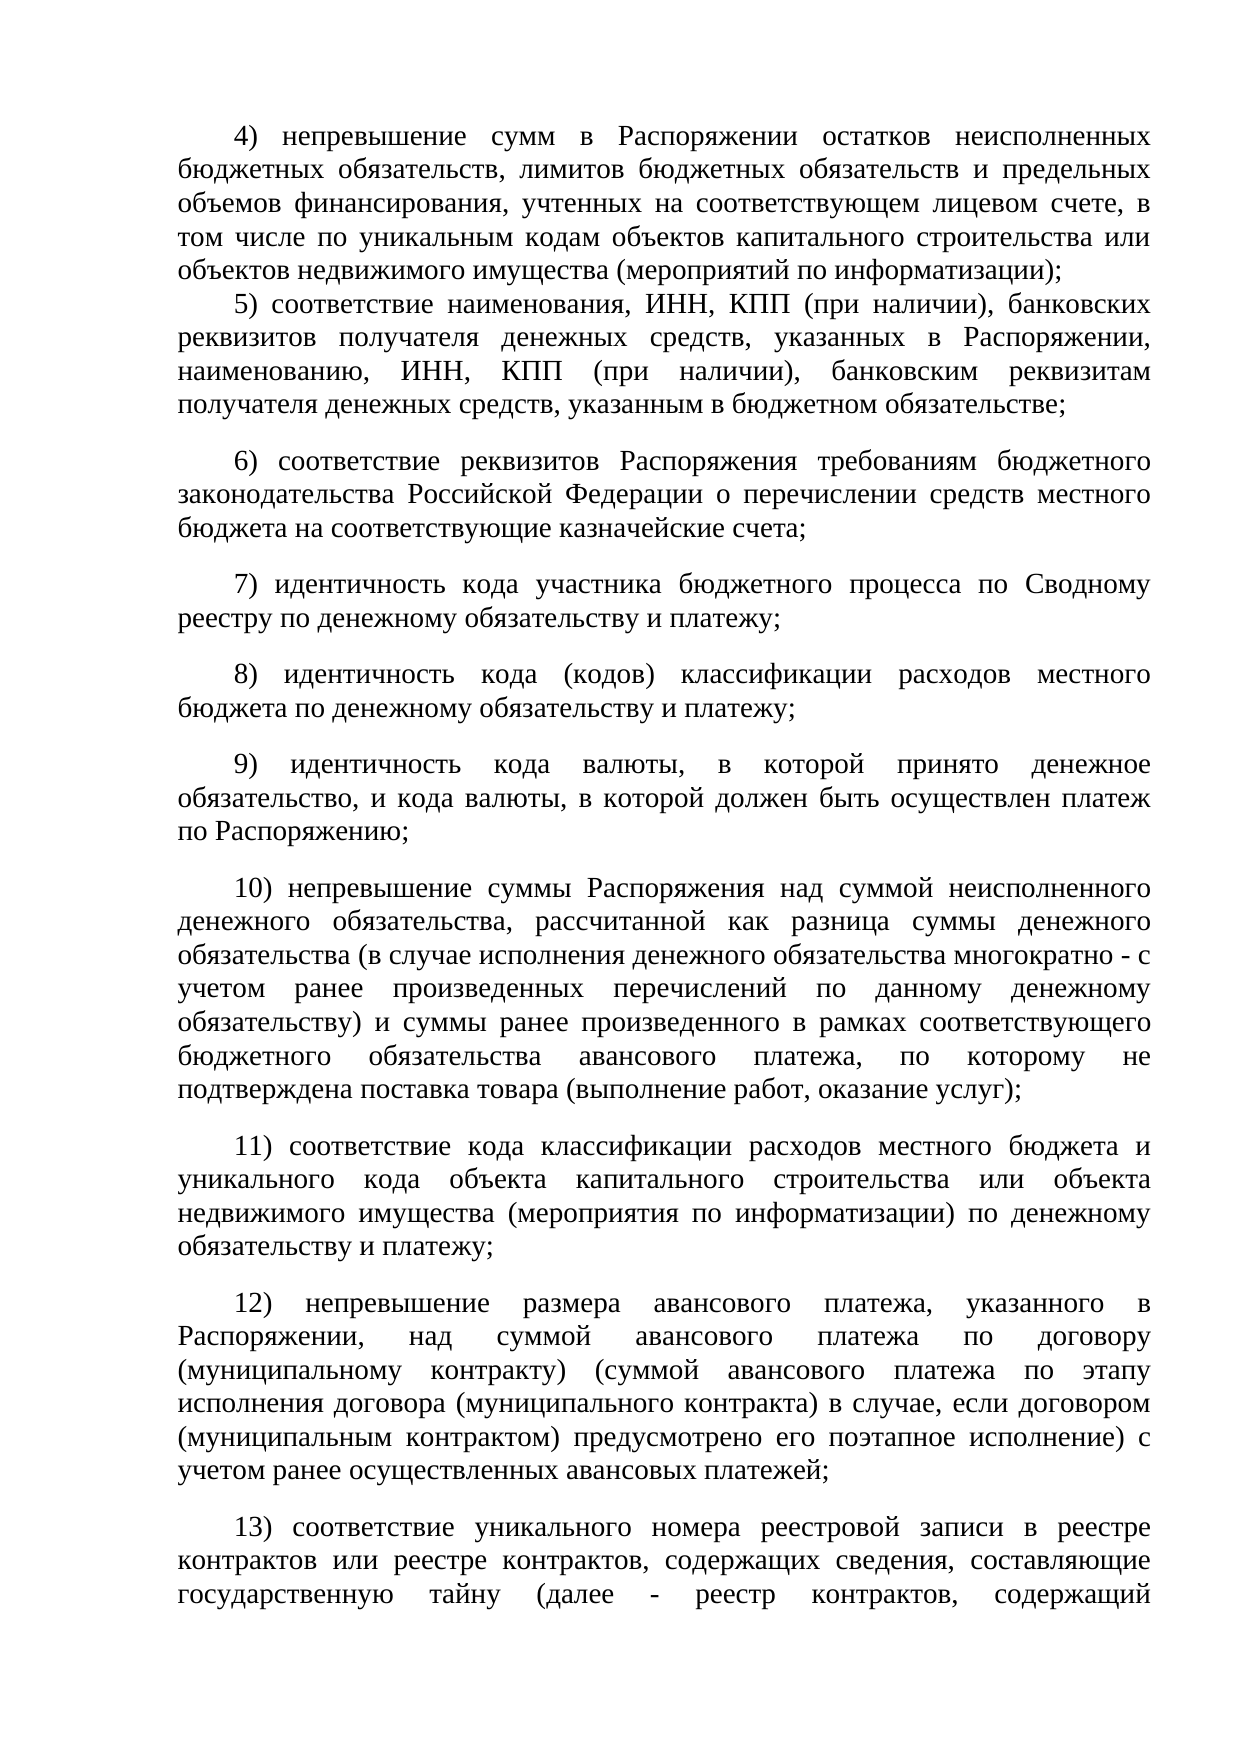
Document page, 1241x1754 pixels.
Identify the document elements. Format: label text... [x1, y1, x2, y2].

text 10) непревышение суммы Распоряжения над суммой неисполненного денежного обязательства, рассчитанной как разница суммы денежного обязательства (в случае исполнения денежного обязательства многократно - с учетом ранее произведенных перечислений по данному денежному обязательству) и суммы ранее произведенного в рамках соответствующего бюджетного обязательства авансового платежа, по которому не подтверждена поставка товара (выполнение работ, оказание услуг); [177, 870, 1152, 1105]
text 12) непревышение размера авансового платежа, указанного в Распоряжении, над суммой авансового платежа по договору (муниципальному контракту) (суммой авансового платежа по этапу исполнения договора (муниципального контракта) в случае, если договором (муниципальным контрактом) предусмотрено его поэтапное исполнение) с учетом ранее осуществленных авансовых платежей; [177, 1285, 1152, 1486]
text 11) соответствие кода классификации расходов местного бюджета и уникального кода объекта капитального строительства или объекта недвижимого имущества (мероприятия по информатизации) по денежному обязательству и платежу; [177, 1128, 1152, 1262]
text 8) идентичность кода (кодов) классификации расходов местного бюджета по денежному обязательству и платежу; [177, 656, 1152, 723]
text 7) идентичность кода участника бюджетного процесса по Сводному реестру по денежному обязательству и платежу; [177, 566, 1152, 633]
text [177, 1509, 1152, 1609]
text 9) идентичность кода валюты, в которой принято денежное обязательство, и кода валюты, в которой должен быть осуществлен платеж по Распоряжению; [177, 746, 1152, 847]
text 4) непревышение сумм в Распоряжении остатков неисполненных бюджетных обязательств, лимитов бюджетных обязательств и предельных объемов финансирования, учтенных на соответствующем лицевом счете, в том числе по уникальным кодам объектов капитального строительства или объектов недвижимого имущества (мероприятий по информатизации); [177, 118, 1152, 286]
text 5) соответствие наименования, ИНН, КПП (при наличии), банковских реквизитов получателя денежных средств, указанных в Распоряжении, наименованию, ИНН, КПП (при наличии), банковским реквизитам получателя денежных средств, указанным в бюджетном обязательстве; [177, 286, 1152, 420]
text 6) соответствие реквизитов Распоряжения требованиям бюджетного законодательства Российской Федерации о перечислении средств местного бюджета на соответствующие казначейские счета; [177, 443, 1152, 543]
